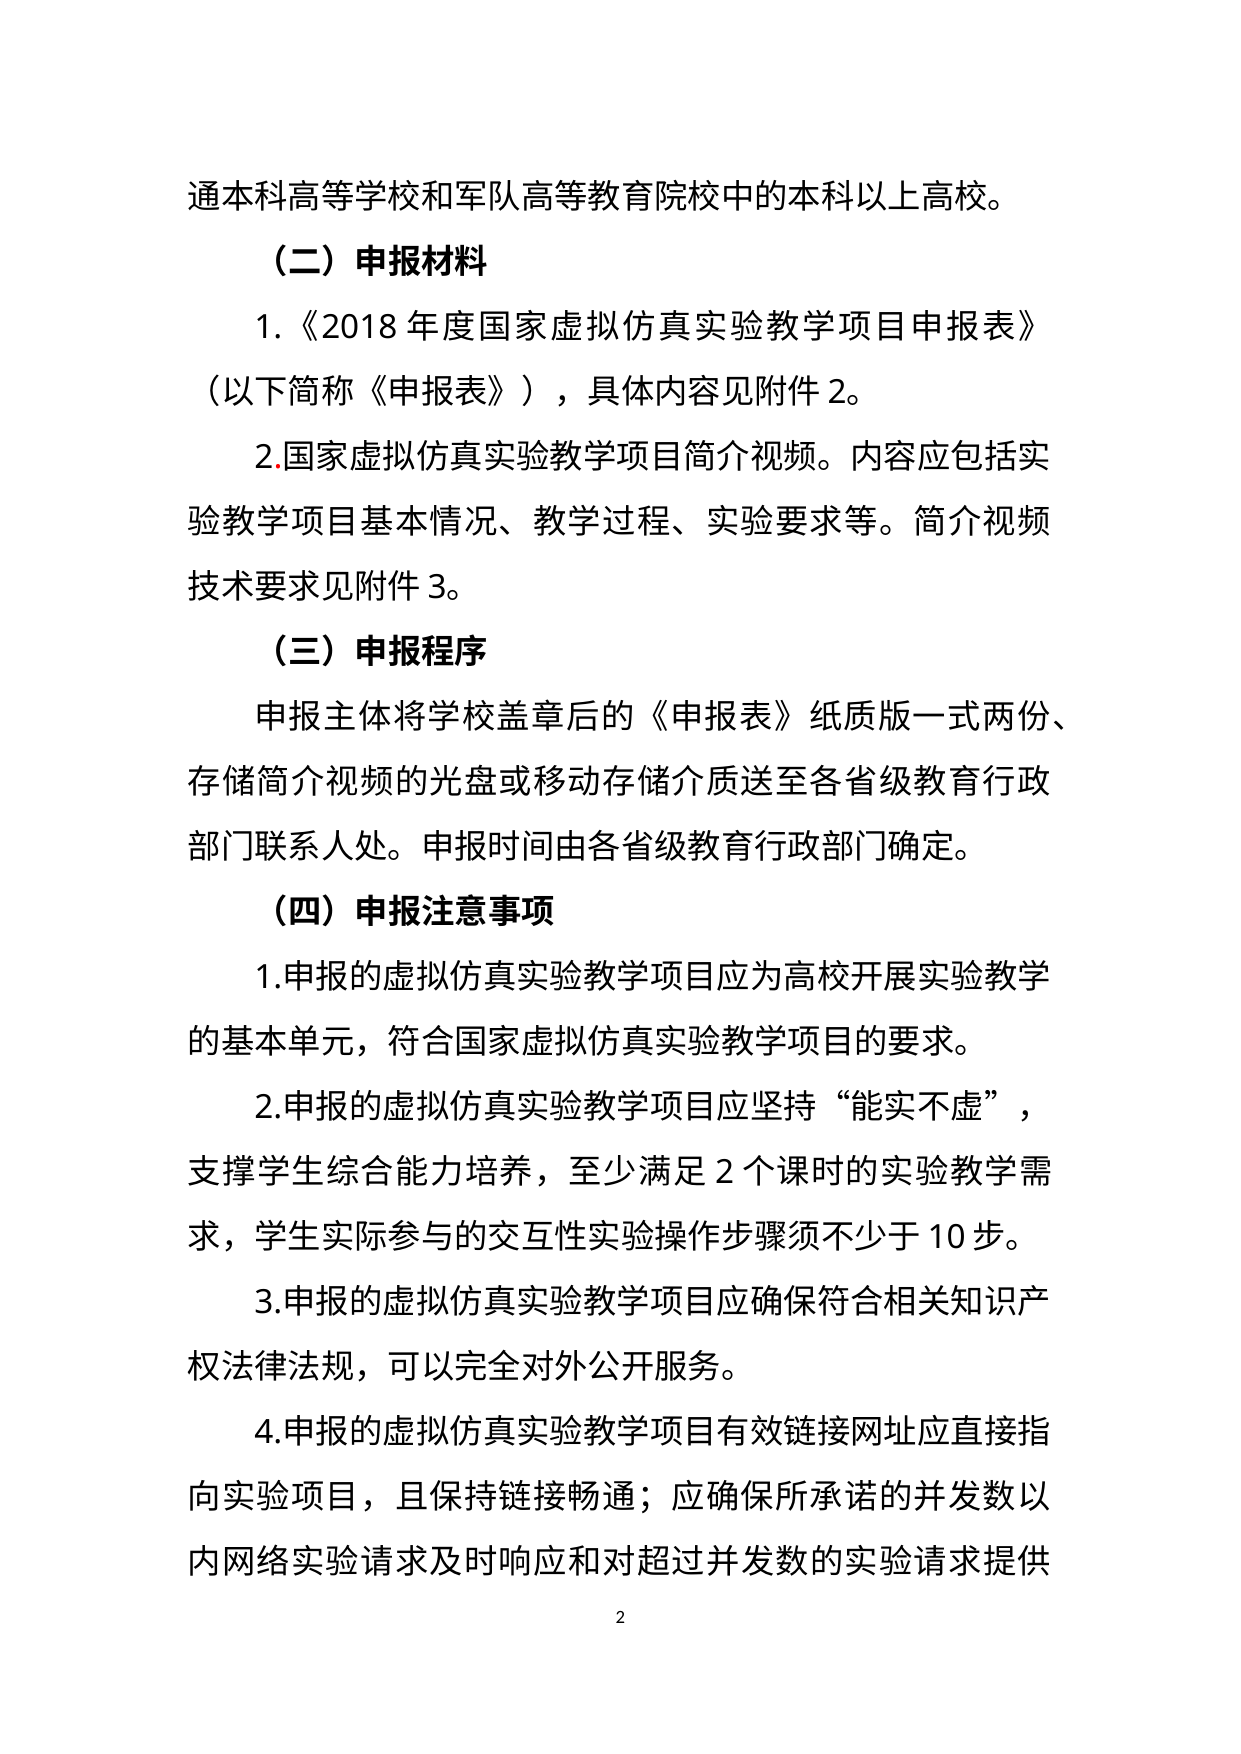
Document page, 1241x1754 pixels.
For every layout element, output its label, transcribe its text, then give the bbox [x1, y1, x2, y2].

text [187, 162, 1053, 227]
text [187, 1397, 1053, 1592]
text （三）申报程序 [187, 617, 1053, 682]
text 申报主体将学校盖章后的《申报表》纸质版一式两份、存储简介视频的光盘或移动存储介质送至各省级教育行政部门联系人处。申报时间由各省级教育行政部门确定。 [187, 682, 1053, 877]
text 1.《2018年度国家虚拟仿真实验教学项目申报表》（以下简称《申报表》），具体内容见附件2。 [187, 292, 1053, 422]
text 2.申报的虚拟仿真实验教学项目应坚持“能实不虚”，支撑学生综合能力培养，至少满足2个课时的实验教学需求，学生实际参与的交互性实验操作步骤须不少于10步。 [187, 1072, 1053, 1267]
text 2.国家虚拟仿真实验教学项目简介视频。内容应包括实验教学项目基本情况、教学过程、实验要求等。简介视频技术要求见附件3。 [187, 422, 1053, 617]
text （四）申报注意事项 [187, 877, 1053, 942]
text 3.申报的虚拟仿真实验教学项目应确保符合相关知识产权法律法规，可以完全对外公开服务。 [187, 1267, 1053, 1397]
text （二）申报材料 [187, 227, 1053, 292]
text 1.申报的虚拟仿真实验教学项目应为高校开展实验教学的基本单元，符合国家虚拟仿真实验教学项目的要求。 [187, 942, 1053, 1072]
